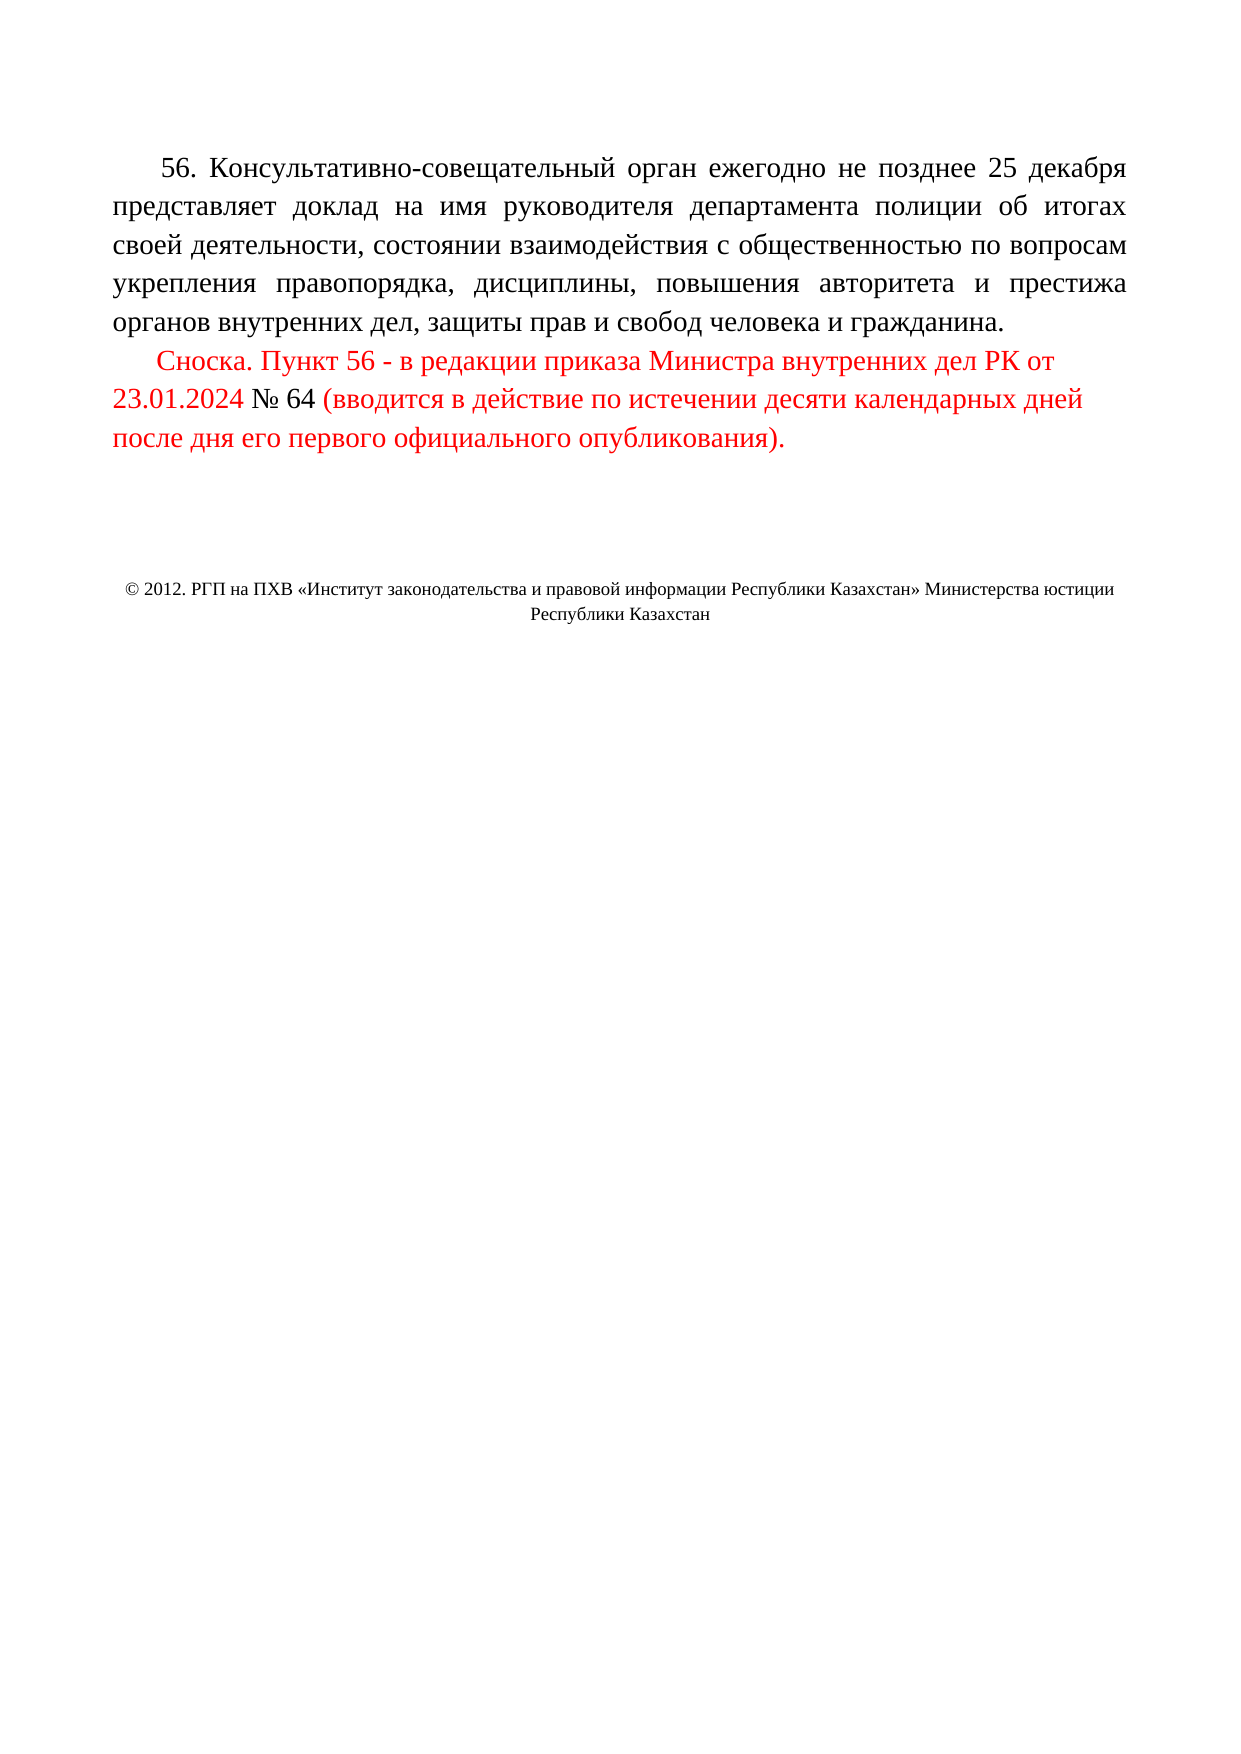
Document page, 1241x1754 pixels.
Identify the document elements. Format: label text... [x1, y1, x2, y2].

text Сноска. Пункт 56 - в редакции приказа Министра внутренних дел РК от 23.01.2024 № 64 (вводится в действие по истечении десяти календарных дней после дня его первого официального опубликования). [112, 343, 1128, 483]
text 56. Консультативно-совещательный орган ежегодно не позднее 25 декабря представляет доклад на имя руководителя департамента полиции об итогах своей деятельности, состоянии взаимодействия с общественностью по вопросам укрепления правопорядка, дисциплины, повышения авторитета и престижа органов внутренних дел, защиты прав и свобод человека и гражданина. [112, 150, 1128, 338]
text © 2012. РГП на ПХВ «Институт законодательства и правовой информации Республики Казахстан» Министерства юстиции Республики Казахстан [112, 578, 1128, 624]
